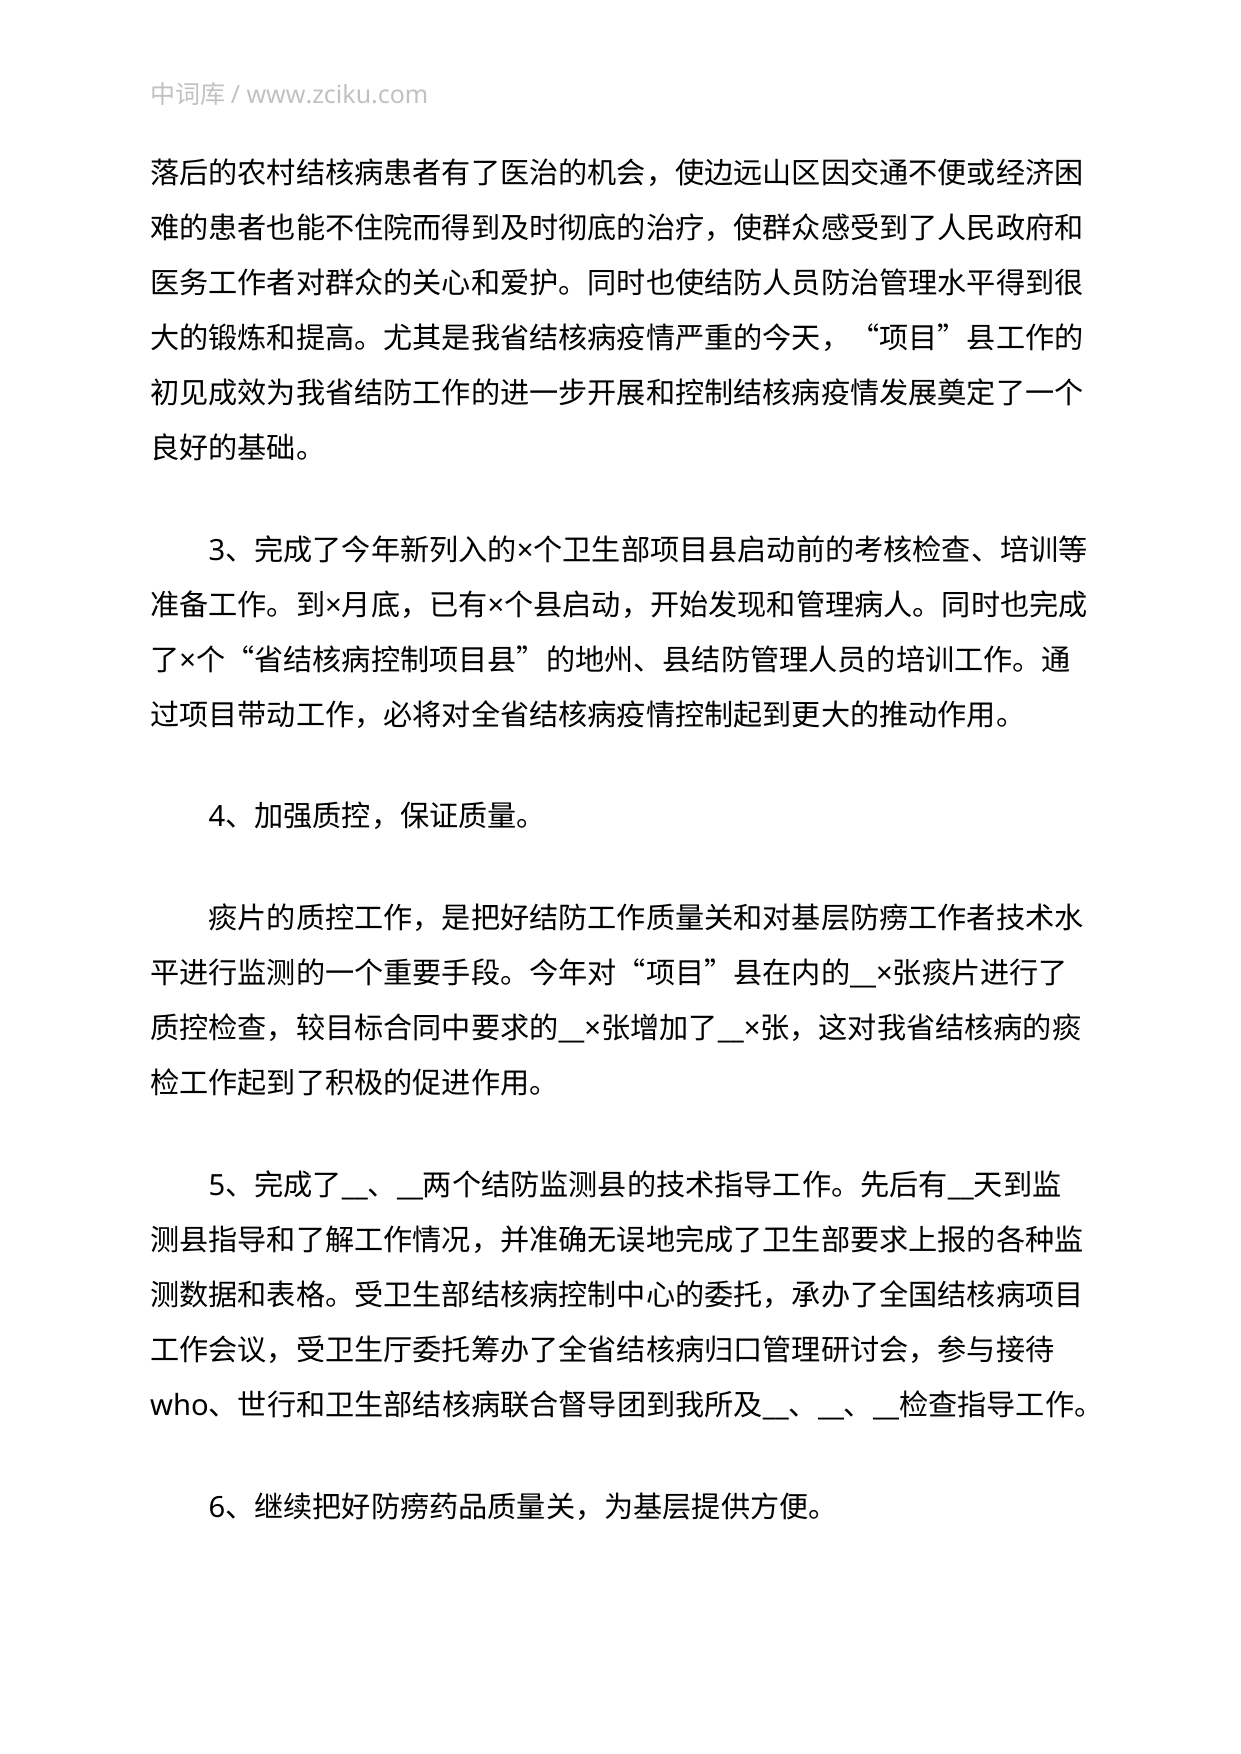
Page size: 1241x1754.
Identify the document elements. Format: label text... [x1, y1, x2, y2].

text 3、完成了今年新列入的×个卫生部项目县启动前的考核检查、培训等准备工作。到×月底，已有×个县启动，开始发现和管理病人。同时也完成了×个“省结核病控制项目县”的地州、县结防管理人员的培训工作。通过项目带动工作，必将对全省结核病疫情控制起到更大的推动作用。 [150, 526, 1090, 733]
text 5、完成了__、__两个结防监测县的技术指导工作。先后有__天到监测县指导和了解工作情况，并准确无误地完成了卫生部要求上报的各种监测数据和表格。受卫生部结核病控制中心的委托，承办了全国结核病项目工作会议，受卫生厅委托筹办了全省结核病归口管理研讨会，参与接待who、世行和卫生部结核病联合督导团到我所及__、__、__检查指导工作。 [150, 1162, 1090, 1424]
text 痰片的质控工作，是把好结防工作质量关和对基层防痨工作者技术水平进行监测的一个重要手段。今年对“项目”县在内的__×张痰片进行了质控检查，较目标合同中要求的__×张增加了__×张，这对我省结核病的痰检工作起到了积极的促进作用。 [150, 895, 1090, 1102]
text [150, 150, 1090, 467]
text 6、继续把好防痨药品质量关，为基层提供方便。 [150, 1483, 1090, 1526]
text 4、加强质控，保证质量。 [150, 793, 1090, 835]
